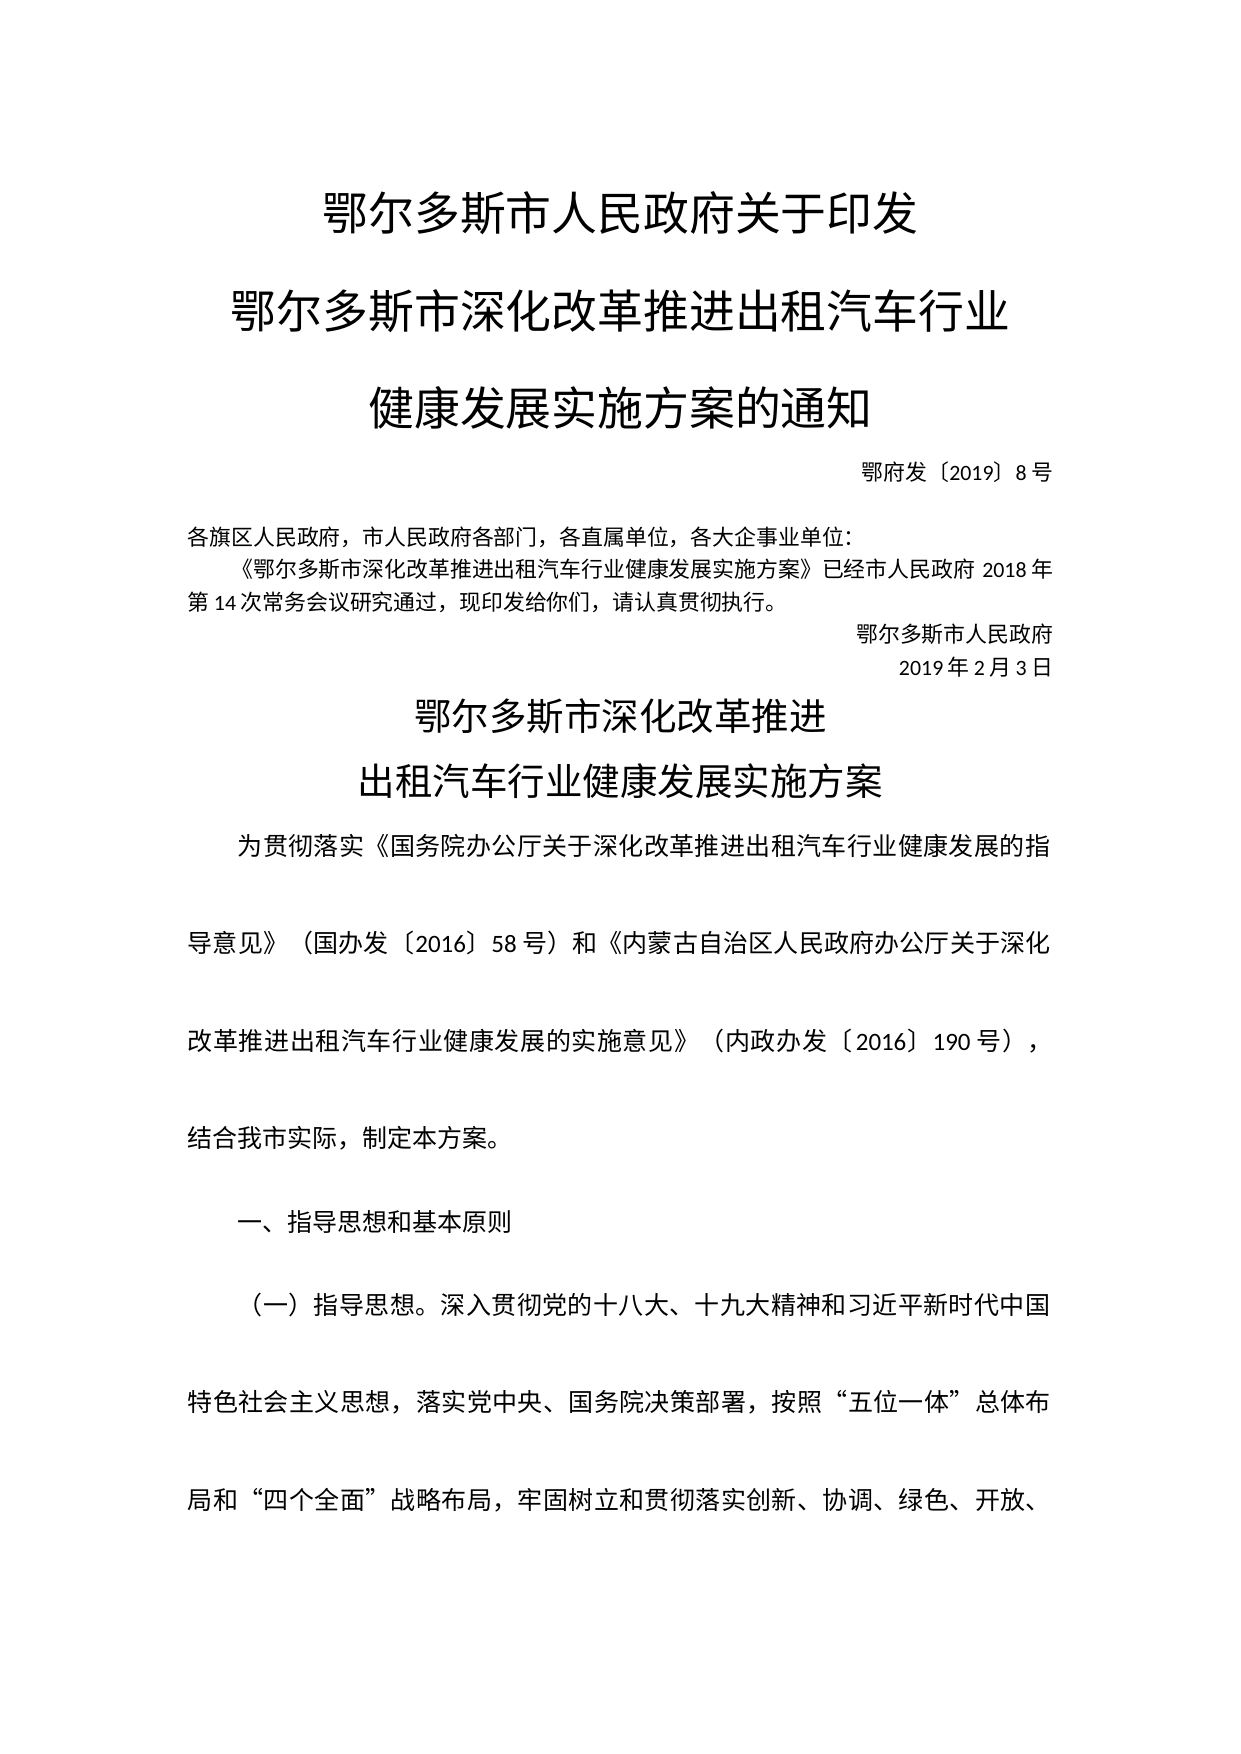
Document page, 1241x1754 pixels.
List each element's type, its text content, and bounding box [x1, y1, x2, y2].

text 鄂尔多斯市深化改革推进 [187, 682, 1053, 747]
text 《鄂尔多斯市深化改革推进出租汽车行业健康发展实施方案》已经市人民政府2018年第14次常务会议研究通过，现印发给你们，请认真贯彻执行。 [187, 552, 1053, 617]
text 鄂尔多斯市深化改革推进出租汽车行业 [187, 259, 1053, 357]
text 鄂尔多斯市人民政府关于印发 [187, 162, 1053, 259]
text 出租汽车行业健康发展实施方案 [187, 747, 1053, 812]
text 健康发展实施方案的通知 [187, 357, 1053, 454]
text 2019年2月3日 [187, 649, 1053, 682]
text 鄂府发〔2019〕8号 [187, 454, 1053, 487]
text 鄂尔多斯市人民政府 [187, 617, 1053, 649]
text 一、指导思想和基本原则 [187, 1188, 1053, 1253]
text 各旗区人民政府，市人民政府各部门，各直属单位，各大企事业单位： [187, 519, 1053, 552]
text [187, 1271, 1053, 1531]
text 为贯彻落实《国务院办公厅关于深化改革推进出租汽车行业健康发展的指导意见》（国办发〔2016〕58号）和《内蒙古自治区人民政府办公厅关于深化改革推进出租汽车行业健康发展的实施意见》（内政办发〔2016〕190号），结合我市实际，制定本方案。 [187, 812, 1053, 1169]
